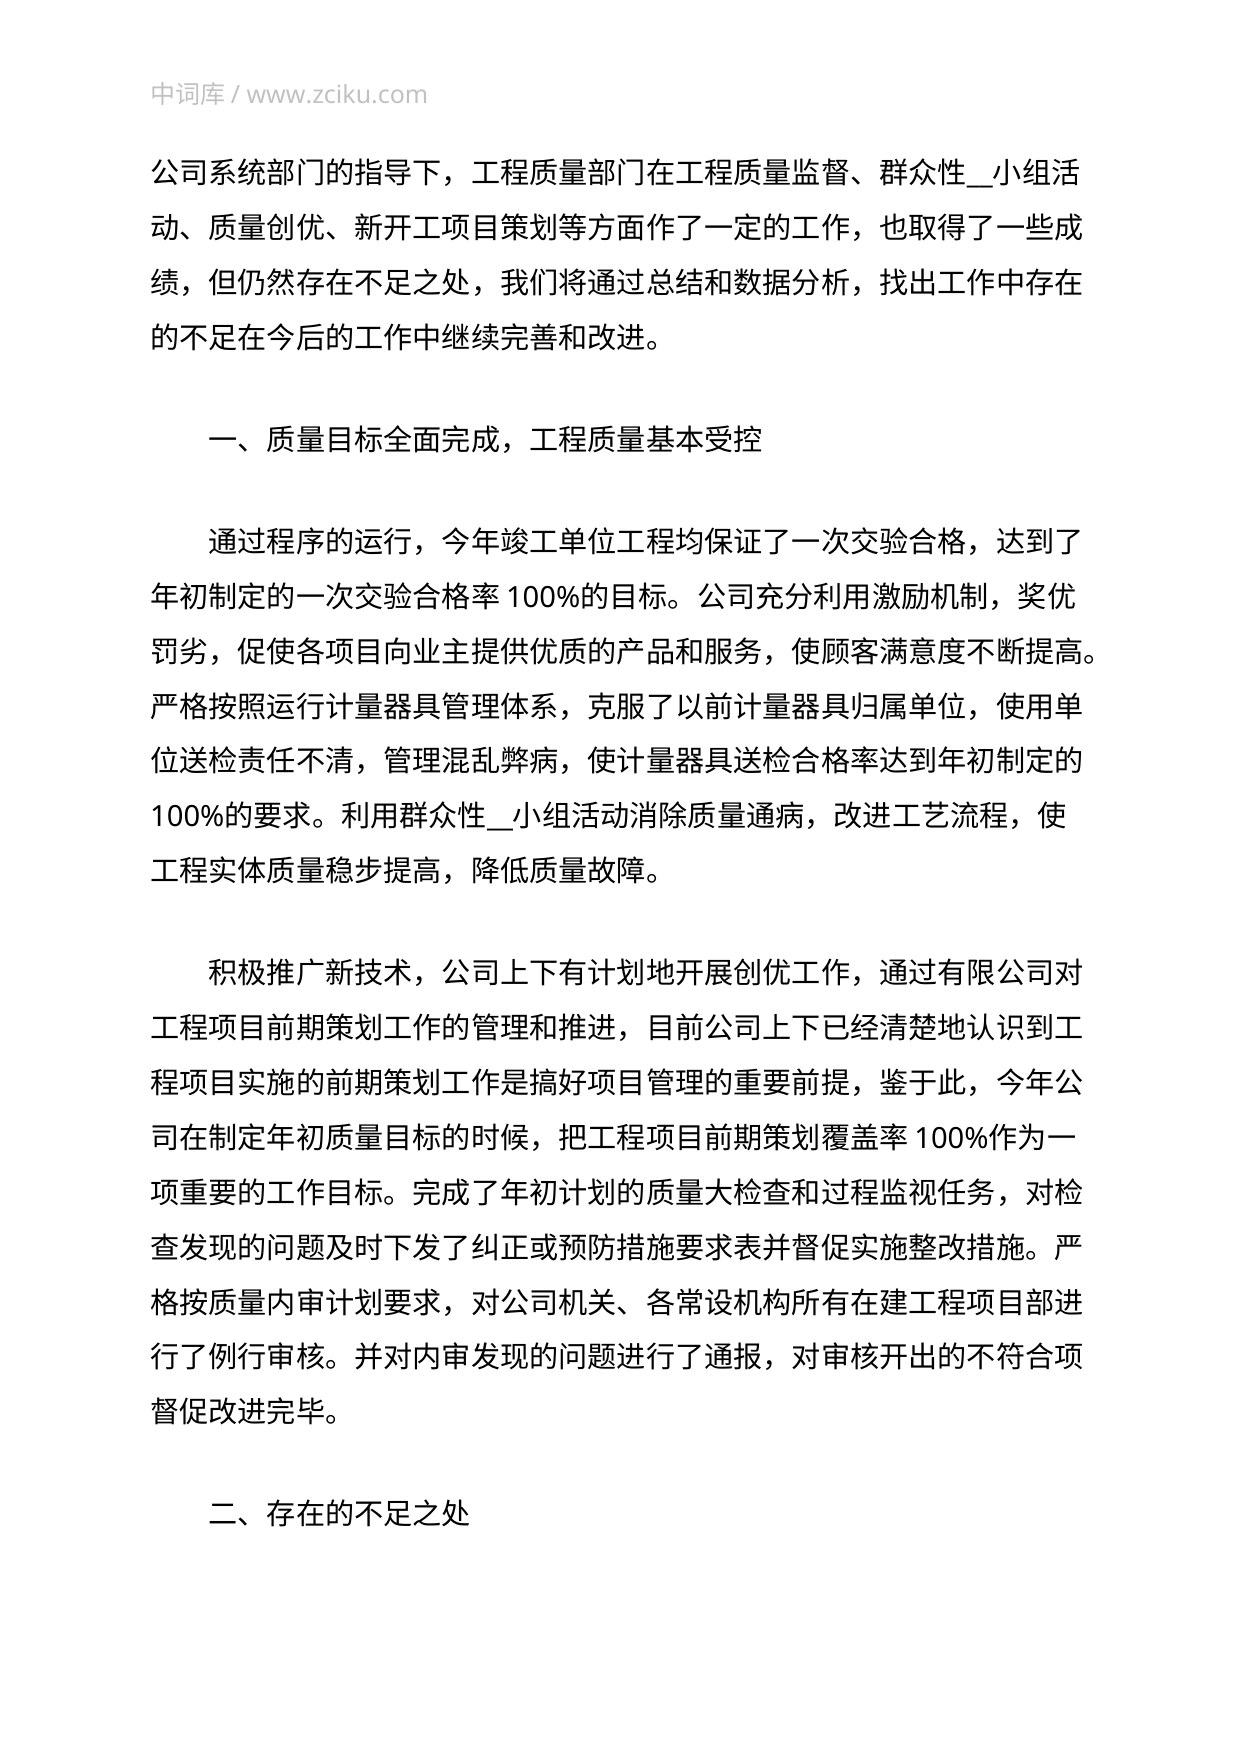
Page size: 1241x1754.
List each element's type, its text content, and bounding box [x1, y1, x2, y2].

text 积极推广新技术，公司上下有计划地开展创优工作，通过有限公司对工程项目前期策划工作的管理和推进，目前公司上下已经清楚地认识到工程项目实施的前期策划工作是搞好项目管理的重要前提，鉴于此，今年公司在制定年初质量目标的时候，把工程项目前期策划覆盖率100%作为一项重要的工作目标。完成了年初计划的质量大检查和过程监视任务，对检查发现的问题及时下发了纠正或预防措施要求表并督促实施整改措施。严格按质量内审计划要求，对公司机关、各常设机构所有在建工程项目部进行了例行审核。并对内审发现的问题进行了通报，对审核开出的不符合项督促改进完毕。 [150, 950, 1090, 1431]
text 一、质量目标全面完成，工程质量基本受控 [150, 417, 1090, 459]
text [150, 150, 1090, 357]
text 通过程序的运行，今年竣工单位工程均保证了一次交验合格，达到了年初制定的一次交验合格率100%的目标。公司充分利用激励机制，奖优罚劣，促使各项目向业主提供优质的产品和服务，使顾客满意度不断提高。严格按照运行计量器具管理体系，克服了以前计量器具归属单位，使用单位送检责任不清，管理混乱弊病，使计量器具送检合格率达到年初制定的100%的要求。利用群众性__小组活动消除质量通病，改进工艺流程，使工程实体质量稳步提高，降低质量故障。 [150, 518, 1090, 890]
text 二、存在的不足之处 [150, 1491, 1090, 1533]
